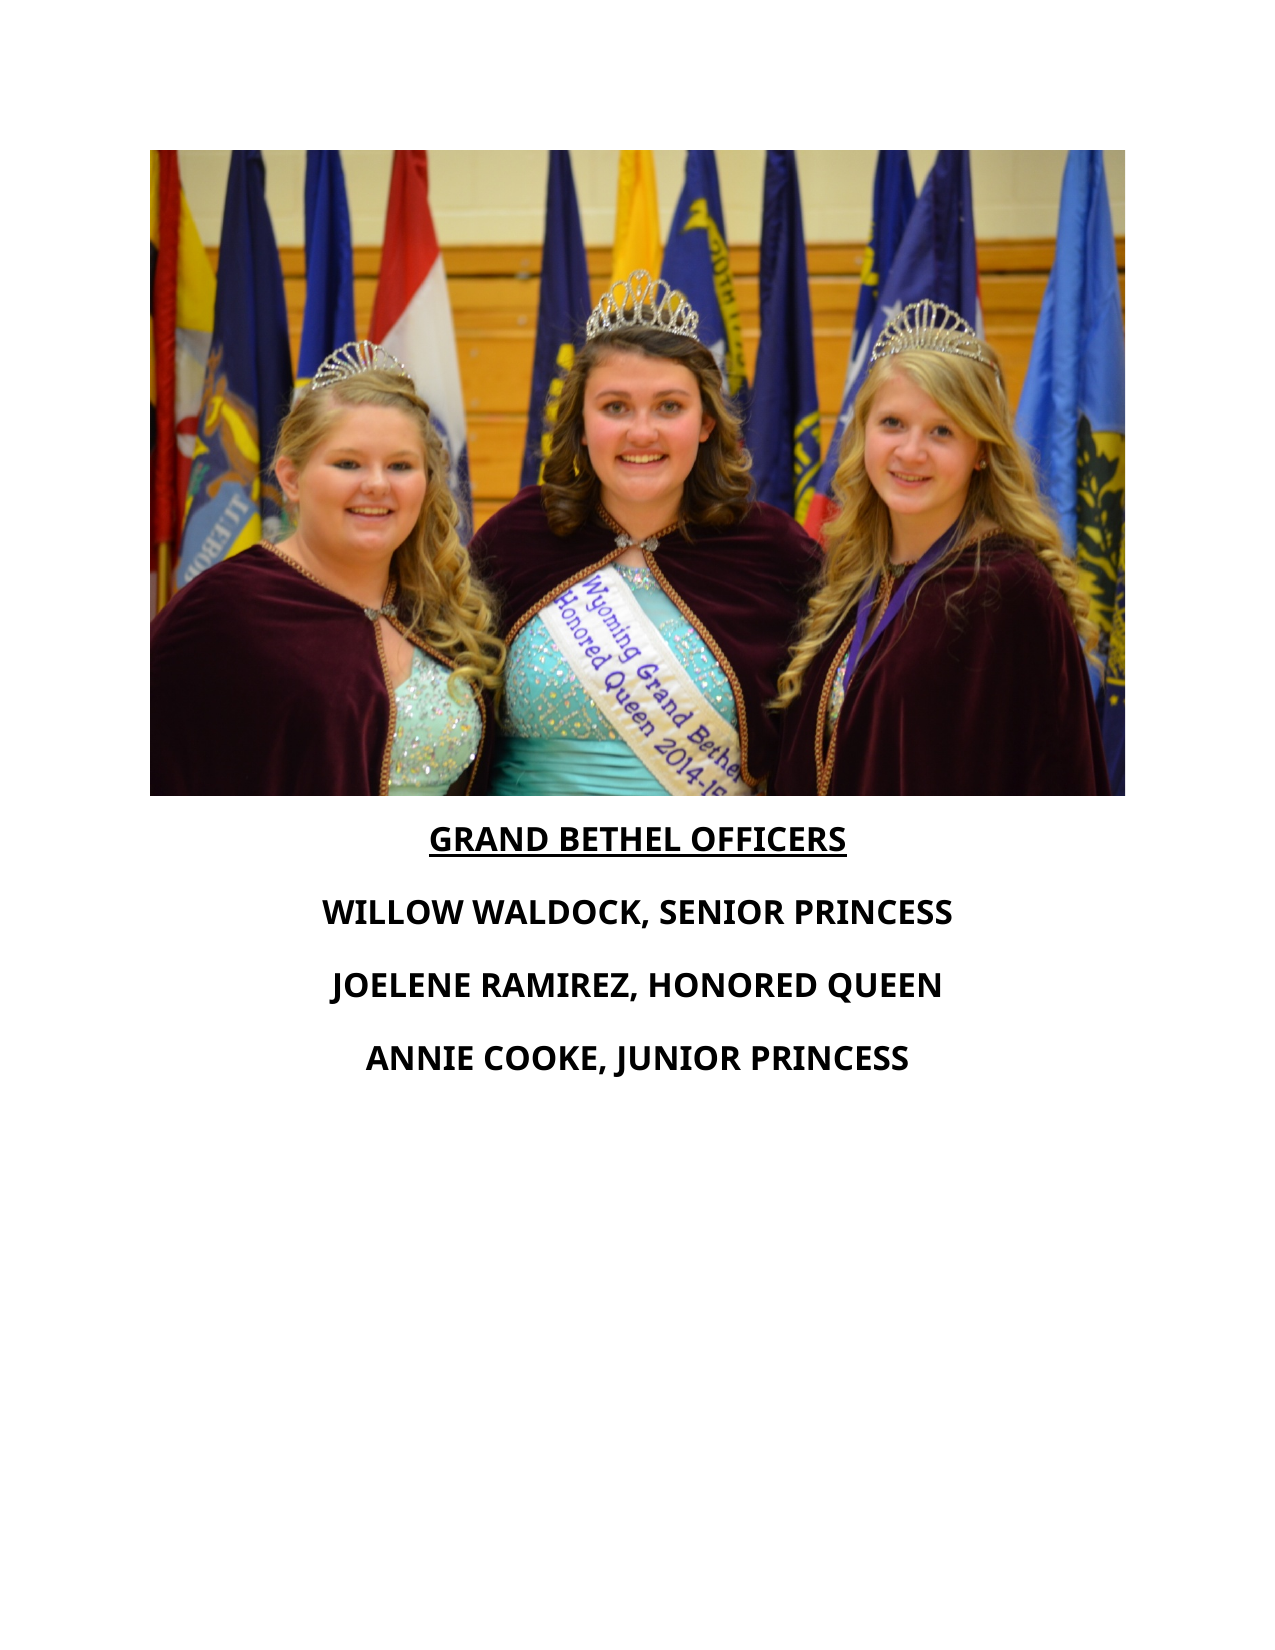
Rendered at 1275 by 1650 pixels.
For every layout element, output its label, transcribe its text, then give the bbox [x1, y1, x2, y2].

text WILLOW WALDOCK, SENIOR PRINCESS [150, 889, 1125, 934]
text JOELENE RAMIREZ, HONORED QUEEN [150, 962, 1125, 1008]
text ANNIE COOKE, JUNIOR PRINCESS [150, 1035, 1125, 1081]
picture [150, 150, 1125, 796]
text GRAND BETHEL OFFICERS [150, 816, 1125, 862]
